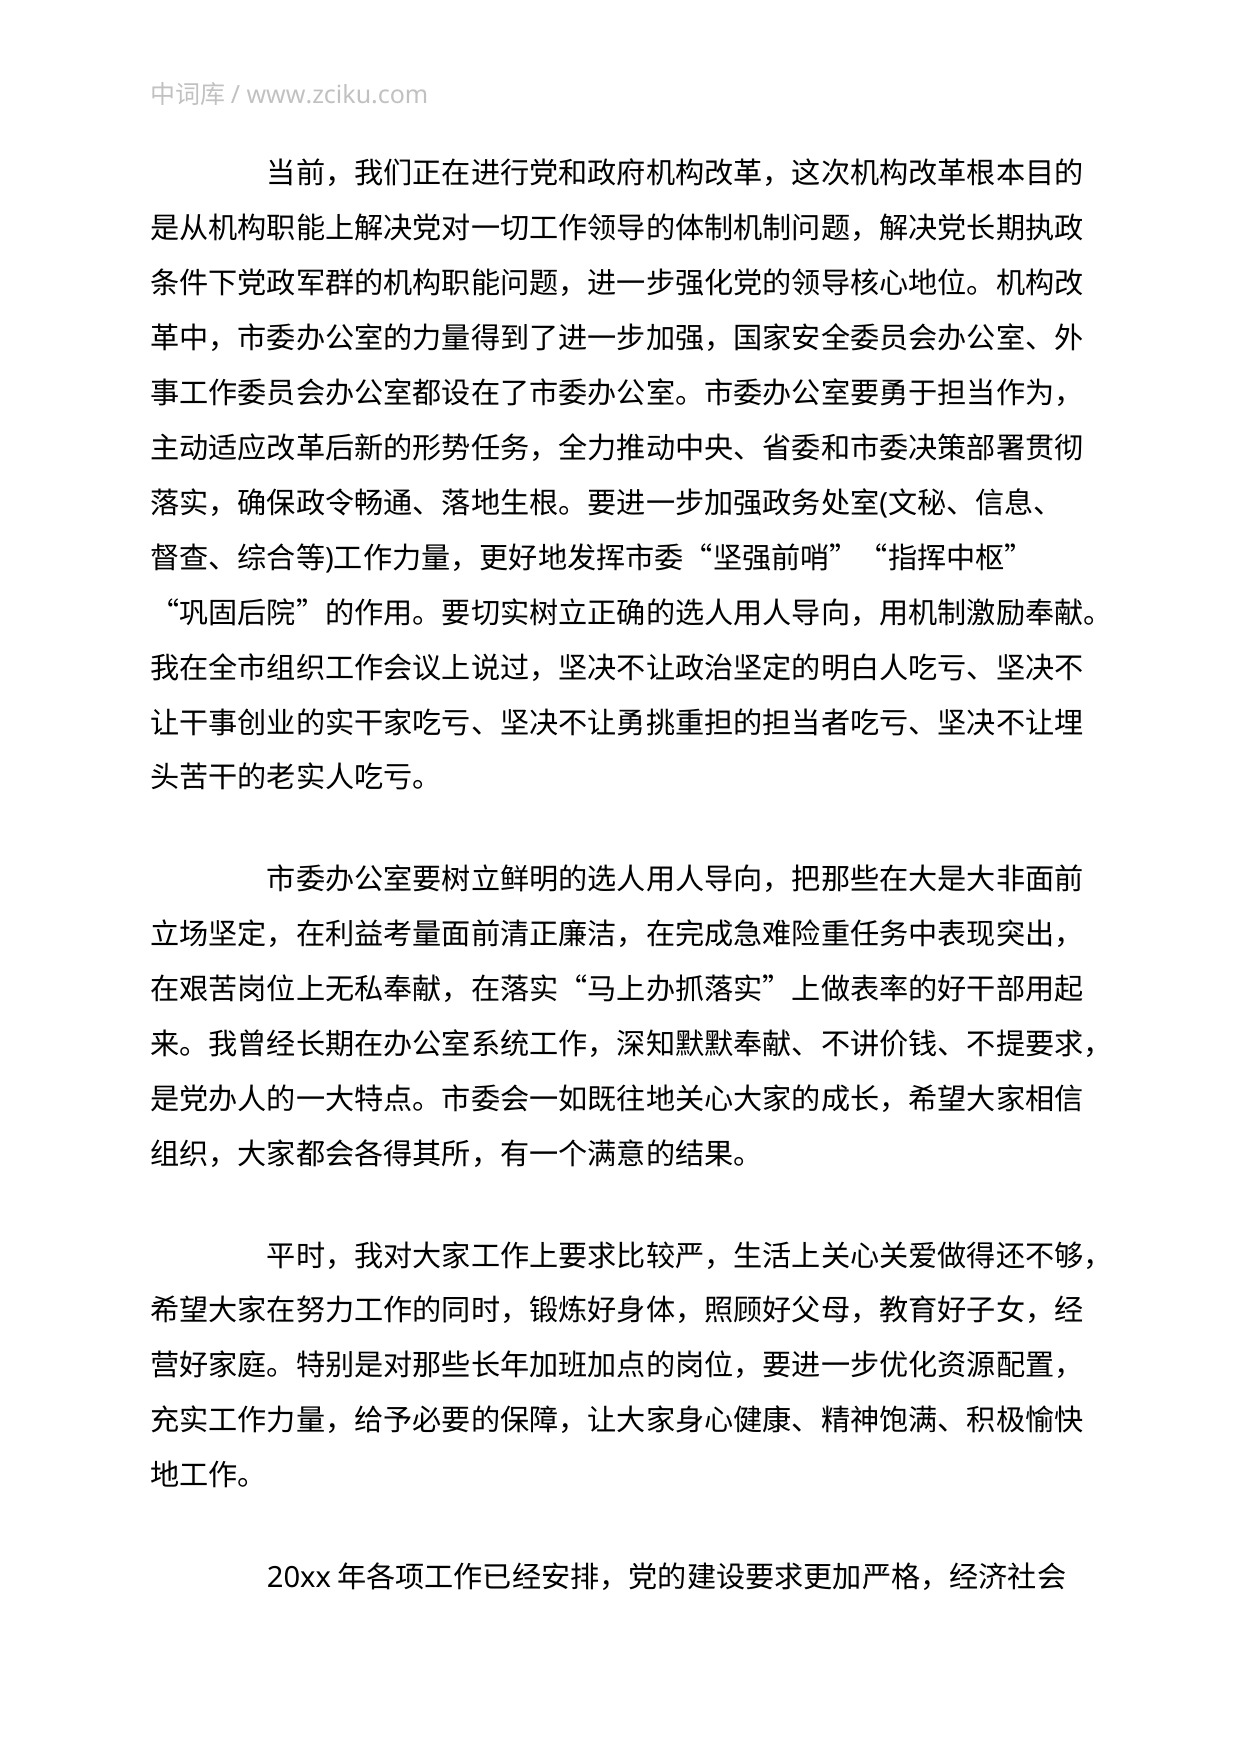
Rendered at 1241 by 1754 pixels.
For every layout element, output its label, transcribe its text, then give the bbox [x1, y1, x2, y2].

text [150, 1553, 1090, 1596]
text 当前，我们正在进行党和政府机构改革，这次机构改革根本目的是从机构职能上解决党对一切工作领导的体制机制问题，解决党长期执政条件下党政军群的机构职能问题，进一步强化党的领导核心地位。机构改革中，市委办公室的力量得到了进一步加强，国家安全委员会办公室、外事工作委员会办公室都设在了市委办公室。市委办公室要勇于担当作为，主动适应改革后新的形势任务，全力推动中央、省委和市委决策部署贯彻落实，确保政令畅通、落地生根。要进一步加强政务处室(文秘、信息、督查、综合等)工作力量，更好地发挥市委“坚强前哨”“指挥中枢”“巩固后院”的作用。要切实树立正确的选人用人导向，用机制激励奉献。我在全市组织工作会议上说过，坚决不让政治坚定的明白人吃亏、坚决不让干事创业的实干家吃亏、坚决不让勇挑重担的担当者吃亏、坚决不让埋头苦干的老实人吃亏。 [150, 150, 1090, 796]
text 市委办公室要树立鲜明的选人用人导向，把那些在大是大非面前立场坚定，在利益考量面前清正廉洁，在完成急难险重任务中表现突出，在艰苦岗位上无私奉献，在落实“马上办抓落实”上做表率的好干部用起来。我曾经长期在办公室系统工作，深知默默奉献、不讲价钱、不提要求，是党办人的一大特点。市委会一如既往地关心大家的成长，希望大家相信组织，大家都会各得其所，有一个满意的结果。 [150, 856, 1090, 1173]
text 平时，我对大家工作上要求比较严，生活上关心关爱做得还不够，希望大家在努力工作的同时，锻炼好身体，照顾好父母，教育好子女，经营好家庭。特别是对那些长年加班加点的岗位，要进一步优化资源配置，充实工作力量，给予必要的保障，让大家身心健康、精神饱满、积极愉快地工作。 [150, 1232, 1090, 1494]
